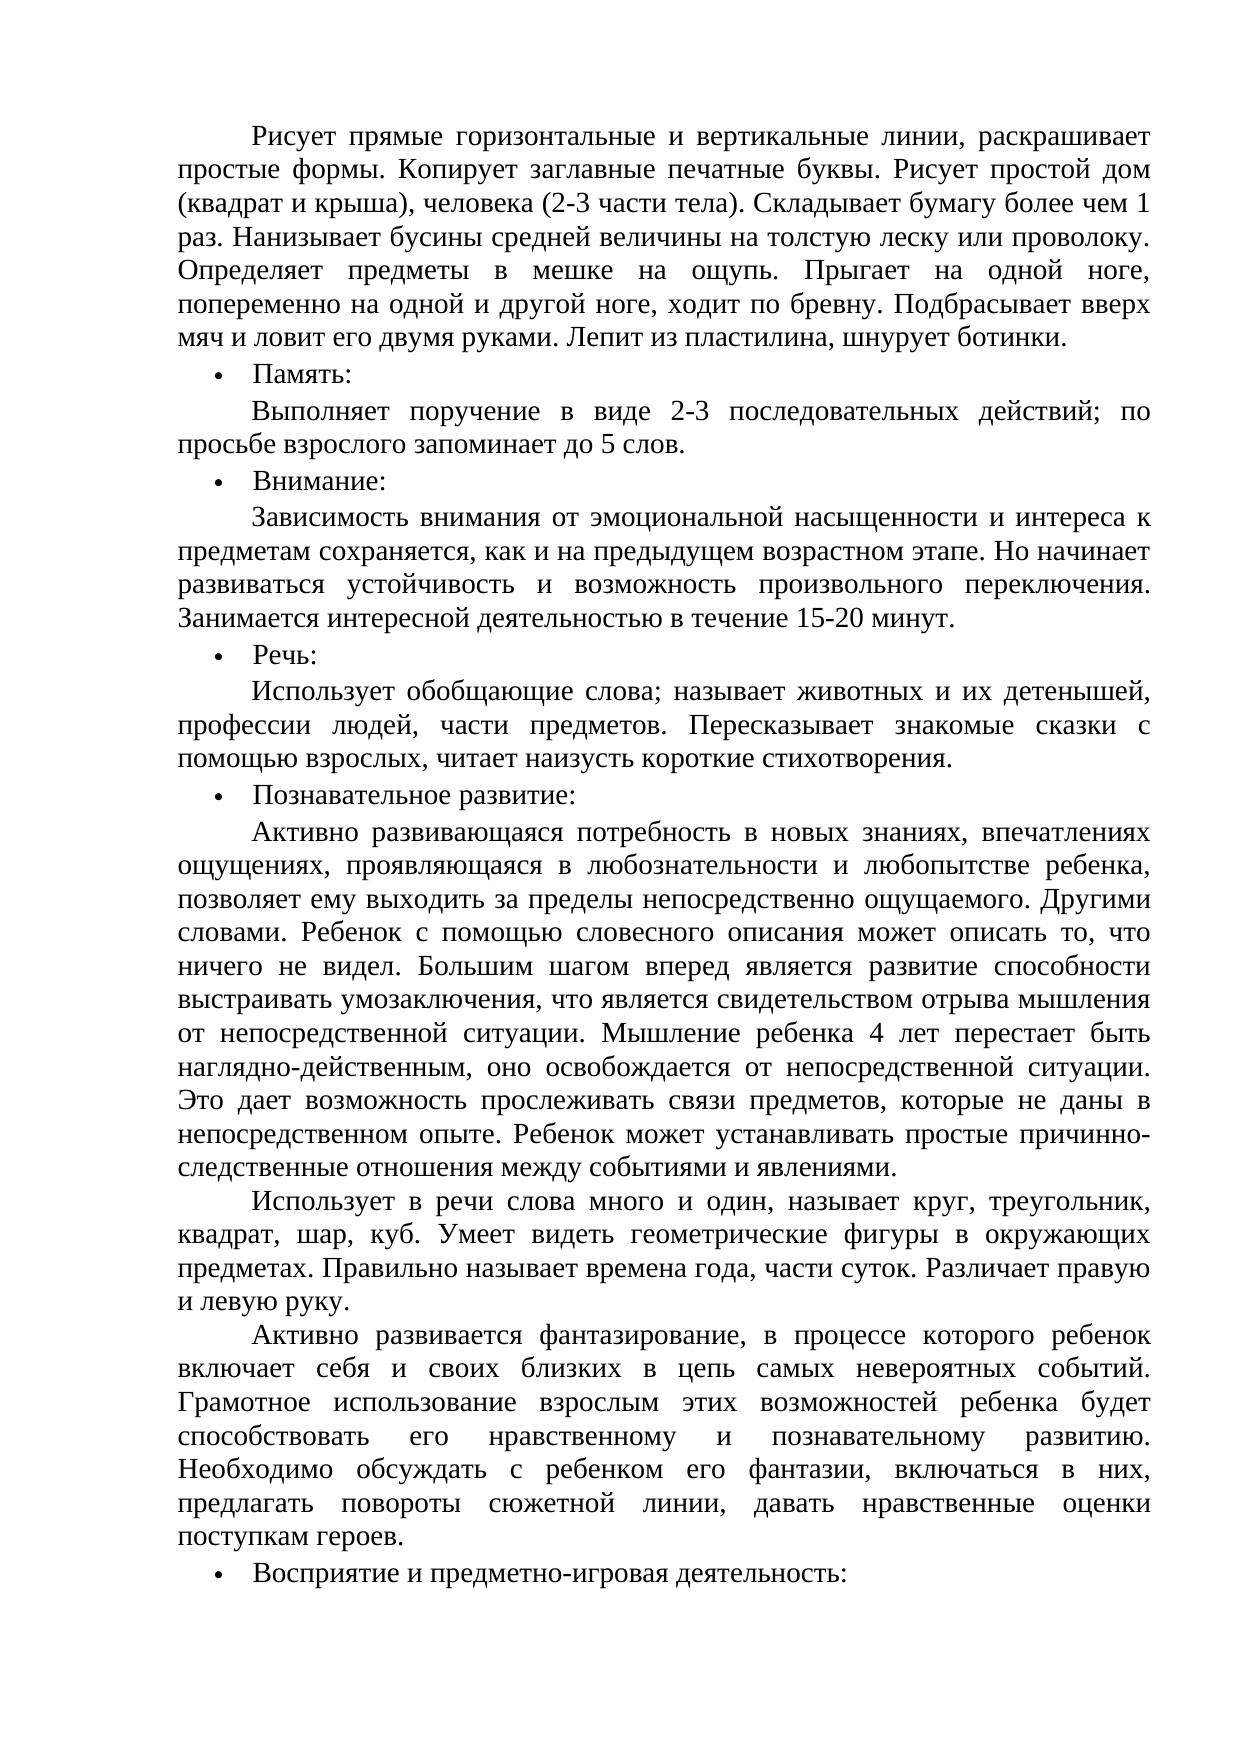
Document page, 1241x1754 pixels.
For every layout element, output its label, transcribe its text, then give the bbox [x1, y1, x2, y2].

text Использует в речи слова много и один, называет круг, треугольник, квадрат, шар, куб. Умеет видеть геометрические фигуры в окружающих предметах. Правильно называет времена года, части суток. Различает правую и левую руку. [177, 1183, 1152, 1317]
list Внимание: [215, 463, 1152, 496]
list Познавательное развитие: [215, 777, 1152, 811]
list Речь: [215, 637, 1152, 670]
list Память: [215, 356, 1152, 389]
text Рисует прямые горизонтальные и вертикальные линии, раскрашивает простые формы. Копирует заглавные печатные буквы. Рисует простой дом (квадрат и крыша), человека (2-3 части тела). Складывает бумагу более чем 1 раз. Нанизывает бусины средней величины на толстую леску или проволоку. Определяет предметы в мешке на ощупь. Прыгает на одной ноге, попеременно на одной и другой ноге, ходит по бревну. Подбрасывает вверх мяч и ловит его двумя руками. Лепит из пластилина, шнурует ботинки. [177, 118, 1152, 353]
text Зависимость внимания от эмоциональной насыщенности и интереса к предметам сохраняется, как и на предыдущем возрастном этапе. Но начинает развиваться устойчивость и возможность произвольного переключения. Занимается интересной деятельностью в течение 15-20 минут. [177, 499, 1152, 634]
text Использует обобщающие слова; называет животных и их детенышей, профессии людей, части предметов. Пересказывает знакомые сказки с помощью взрослых, читает наизусть короткие стихотворения. [177, 673, 1152, 774]
text Активно развивающаяся потребность в новых знаниях, впечатлениях ощущениях, проявляющаяся в любознательности и любопытстве ребенка, позволяет ему выходить за пределы непосредственно ощущаемого. Другими словами. Ребенок с помощью словесного описания может описать то, что ничего не видел. Большим шагом вперед является развитие способности выстраивать умозаключения, что является свидетельством отрыва мышления от непосредственной ситуации. Мышление ребенка 4 лет перестает быть наглядно-действенным, оно освобождается от непосредственной ситуации. Это дает возможность прослеживать связи предметов, которые не даны в непосредственном опыте. Ребенок может устанавливать простые причинно- следственные отношения между событиями и явлениями. [177, 814, 1152, 1183]
list Восприятие и предметно-игровая деятельность: [215, 1555, 1152, 1588]
text Выполняет поручение в виде 2-3 последовательных действий; по просьбе взрослого запоминает до 5 слов. [177, 393, 1152, 460]
text Активно развивается фантазирование, в процессе которого ребенок включает себя и своих близких в цепь самых невероятных событий. Грамотное использование взрослым этих возможностей ребенка будет способствовать его нравственному и познавательному развитию. Необходимо обсуждать с ребенком его фантазии, включаться в них, предлагать повороты сюжетной линии, давать нравственные оценки поступкам героев. [177, 1317, 1152, 1552]
